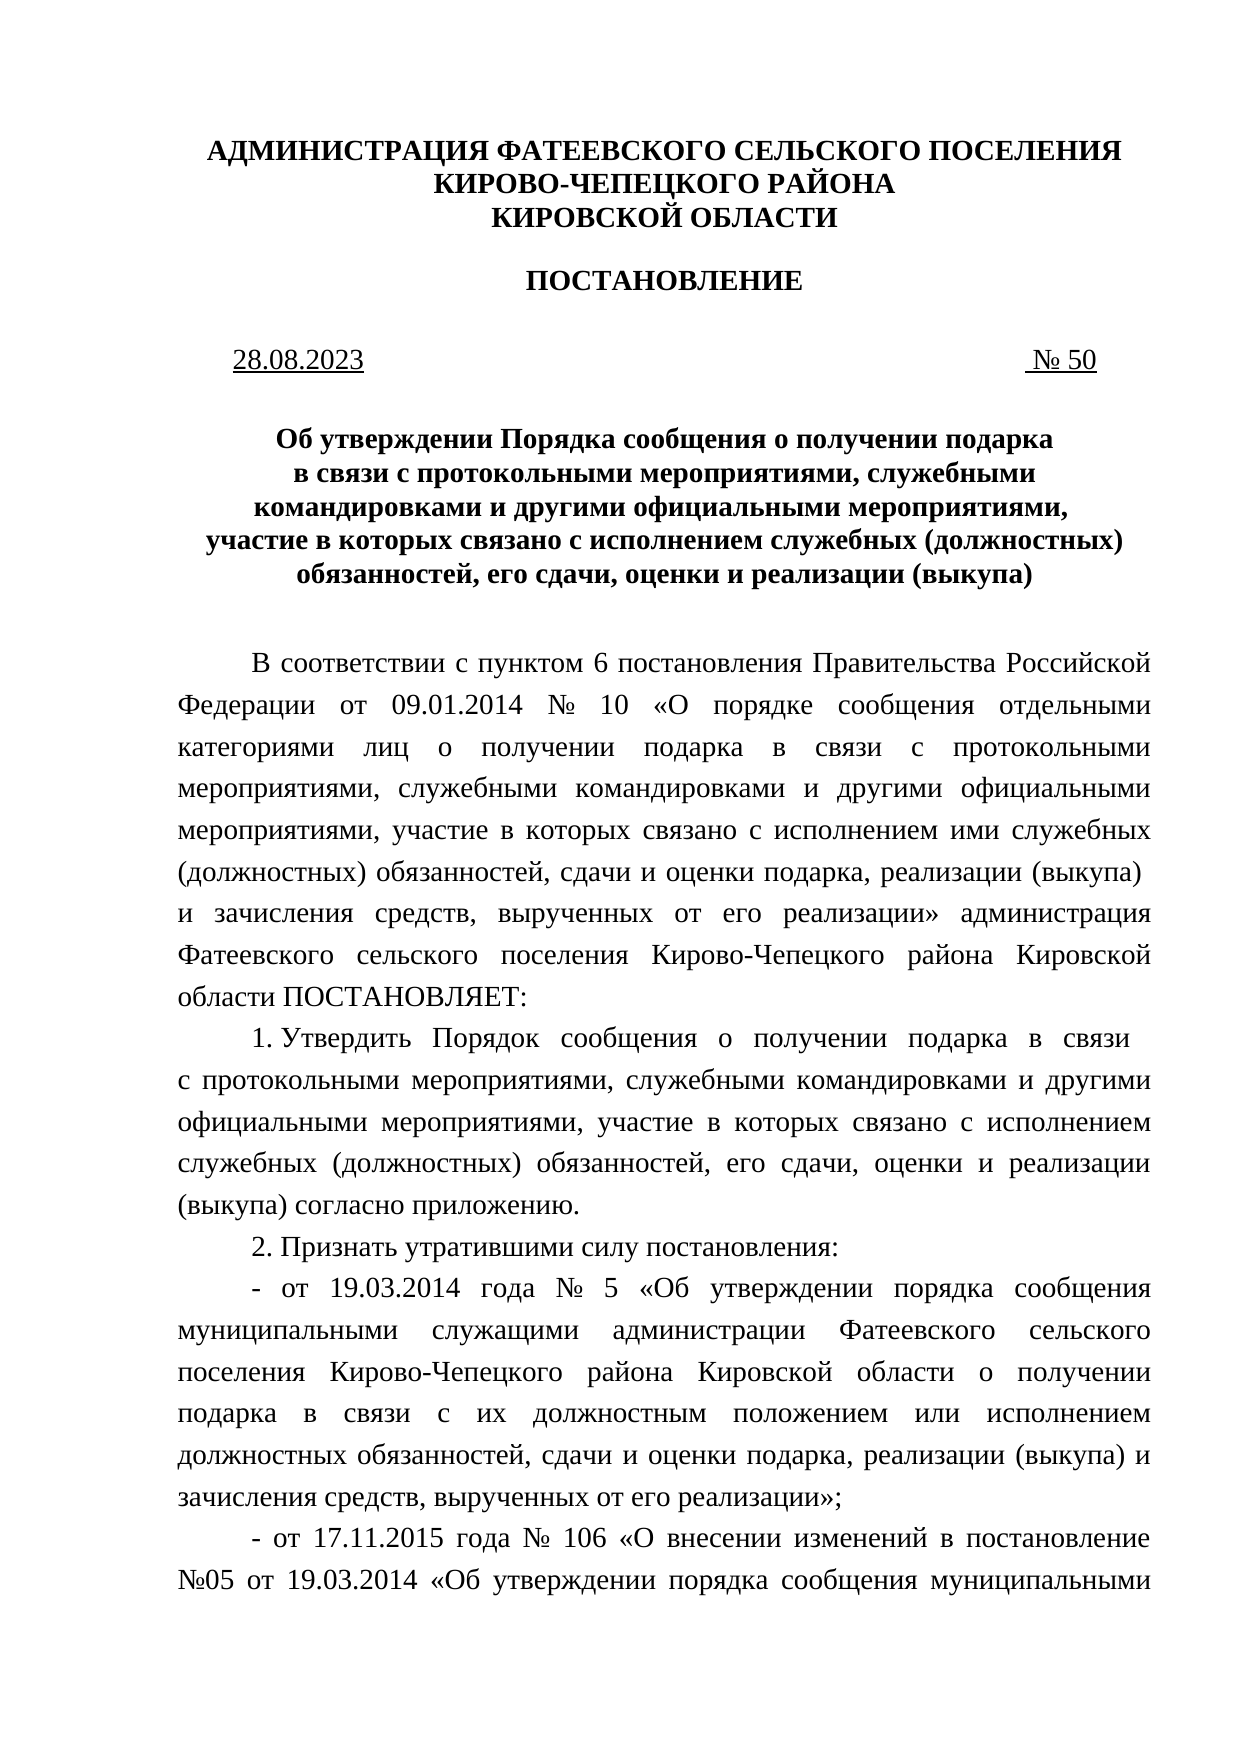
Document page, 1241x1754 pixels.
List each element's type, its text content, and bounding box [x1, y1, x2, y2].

text КИРОВО-ЧЕПЕЦКОГО РАЙОНА [177, 166, 1152, 200]
text АДМИНИСТРАЦИЯ ФАТЕЕВСКОГО СЕЛЬСКОГО ПОСЕЛЕНИЯ [177, 133, 1152, 166]
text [177, 1514, 1152, 1598]
text 28.08.2023 № 50 [177, 342, 1152, 376]
text 2. Признать утратившими силу постановления: [177, 1223, 1152, 1264]
text - от 19.03.2014 года № 5 «Об утверждении порядка сообщения муниципальными служащими администрации Фатеевского сельского поселения Кирово-Чепецкого района Кировской области о получении подарка в связи с их должностным положением или исполнением должностных обязанностей, сдачи и оценки подарка, реализации (выкупа) и зачисления средств, вырученных от его реализации»; [177, 1264, 1152, 1514]
text Об утверждении Порядка сообщения о получении подарка [177, 422, 1152, 455]
text 1. Утвердить Порядок сообщения о получении подарка в связи с протокольными мероприятиями, служебными командировками и другими официальными мероприятиями, участие в которых связано с исполнением служебных (должностных) обязанностей, его сдачи, оценки и реализации (выкупа) согласно приложению. [177, 1014, 1152, 1223]
text В соответствии с пунктом 6 постановления Правительства Российской Федерации от 09.01.2014 № 10 «О порядке сообщения отдельными категориями лиц о получении подарка в связи с протокольными мероприятиями, служебными командировками и другими официальными мероприятиями, участие в которых связано с исполнением ими служебных (должностных) обязанностей, сдачи и оценки подарка, реализации (выкупа) и зачисления средств, вырученных от его реализации» администрация Фатеевского сельского поселения Кирово-Чепецкого района Кировской области ПОСТАНОВЛЯЕТ: [177, 639, 1152, 1014]
text КИРОВСКОЙ ОБЛАСТИ [177, 200, 1152, 233]
text ПОСТАНОВЛЕНИЕ [177, 263, 1152, 296]
text в связи с протокольными мероприятиями, служебными командировками и другими официальными мероприятиями, участие в которых связано с исполнением служебных (должностных) обязанностей, его сдачи, оценки и реализации (выкупа) [177, 455, 1152, 589]
